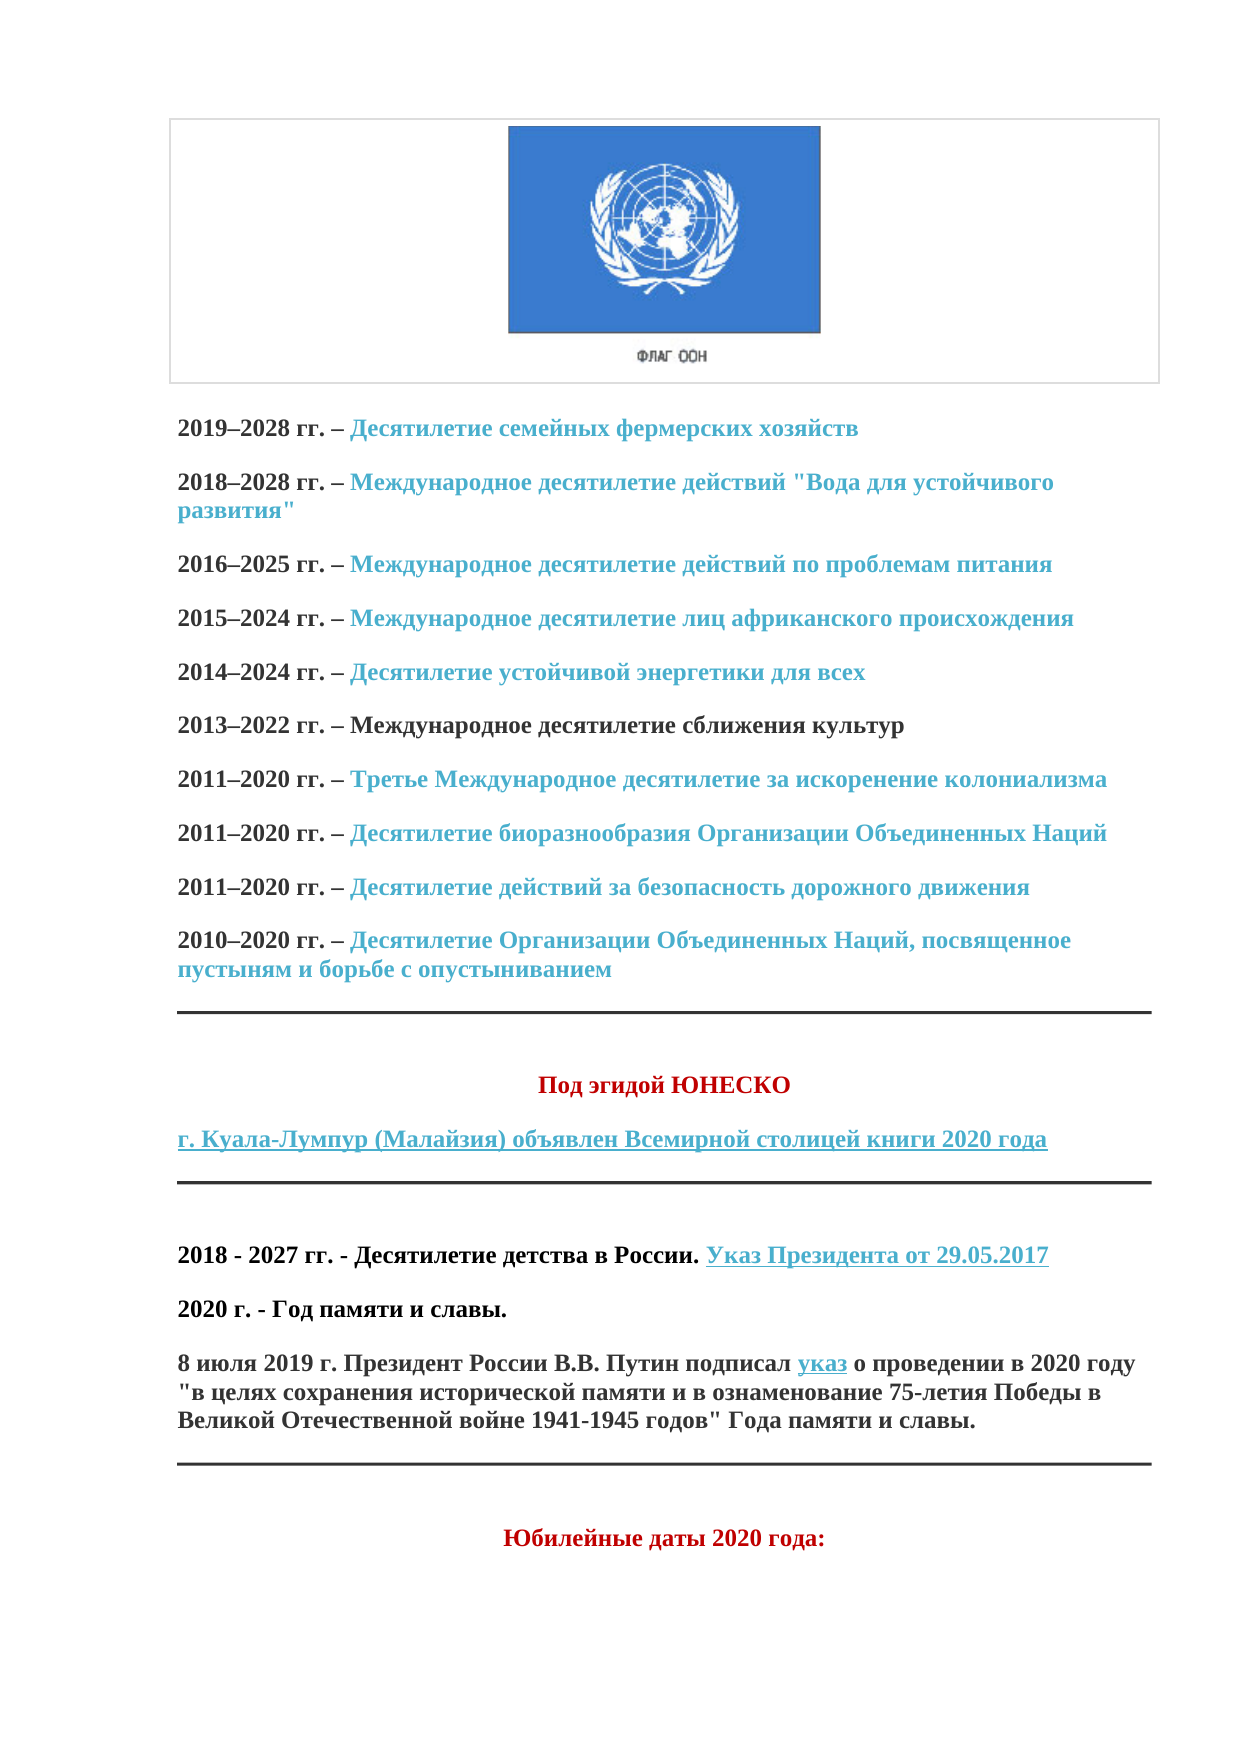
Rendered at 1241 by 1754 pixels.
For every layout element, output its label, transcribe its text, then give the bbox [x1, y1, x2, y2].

text Юбилейные даты 2020 года: [177, 1523, 1152, 1552]
picture [508, 126, 821, 376]
text 2011–2020 гг. – Десятилетие действий за безопасность дорожного движения [177, 872, 1152, 900]
text 2016–2025 гг. – Международное десятилетие действий по проблемам питания [177, 549, 1152, 578]
text 2010–2020 гг. – Десятилетие Организации Объединенных Наций, посвященное пустыням и борьбе с опустыниванием [177, 925, 1152, 983]
text 2018–2028 гг. – Международное десятилетие действий "Вода для устойчивого развития" [177, 467, 1152, 524]
text 2014–2024 гг. – Десятилетие устойчивой энергетики для всех [177, 657, 1152, 685]
text 2011–2020 гг. – Третье Международное десятилетие за искоренение колониализма [177, 764, 1152, 793]
text 2015–2024 гг. – Международное десятилетие лиц африканского происхождения [177, 603, 1152, 632]
text Под эгидой ЮНЕСКО [177, 1071, 1152, 1099]
text 2013–2022 гг. – Международное десятилетие сближения культур [177, 710, 1152, 739]
text 2020 г. - Год памяти и славы. [177, 1294, 1152, 1323]
text 2018 - 2027 гг. - Десятилетие детства в России. Указ Президента от 29.05.2017 [177, 1241, 1152, 1269]
text 8 июля 2019 г. Президент России В.В. Путин подписал указ о проведении в 2020 году "в целях сохранения исторической памяти и в ознаменование 75-летия Победы в Великой Отечественной войне 1941-1945 годов" Года памяти и славы. [177, 1348, 1152, 1434]
text 2011–2020 гг. – Десятилетие биоразнообразия Организации Объединенных Наций [177, 818, 1152, 847]
text г. Куала-Лумпур (Малайзия) объявлен Всемирной столицей книги 2020 года [177, 1124, 1152, 1153]
text 2019–2028 гг. – Десятилетие семейных фермерских хозяйств [177, 413, 1152, 442]
